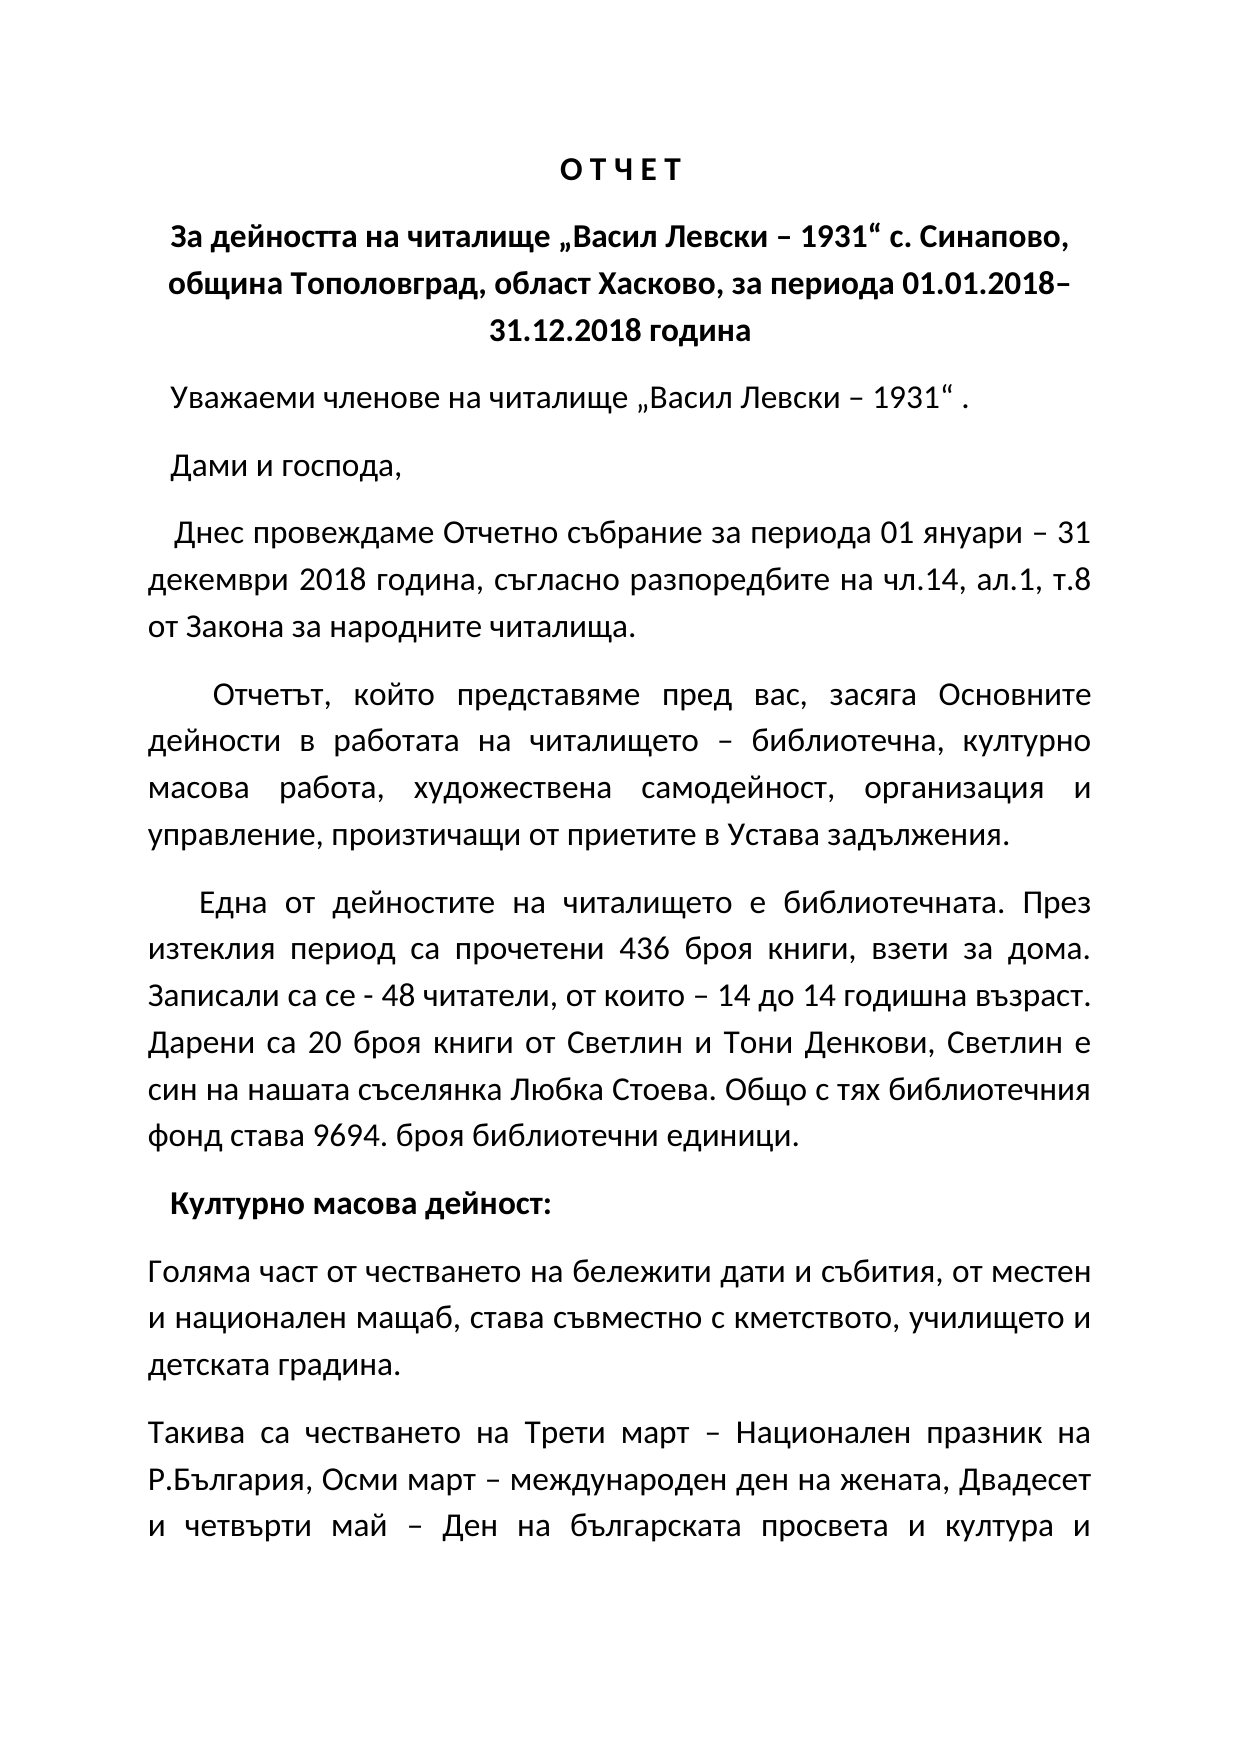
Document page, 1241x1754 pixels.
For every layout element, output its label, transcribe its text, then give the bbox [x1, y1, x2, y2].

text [148, 1411, 1093, 1545]
text Културно масова дейност: [148, 1182, 1093, 1223]
text Дами и господа, [148, 444, 1093, 485]
text Днес провеждаме Отчетно събрание за периода 01 януари – 31 декември 2018 година, съгласно разпоредбите на чл.14, ал.1, т.8 от Закона за народните читалища. [148, 512, 1093, 646]
text За дейността на читалище „Васил Левски – 1931“ с. Синапово, община Тополовград, област Хасково, за периода 01.01.2018– 31.12.2018 година [148, 215, 1093, 349]
text Една от дейностите на читалището е библиотечната. През изтеклия период са прочетени 436 броя книги, взети за дома. Записали са се - 48 читатели, от които – 14 до 14 годишна възраст. Дарени са 20 броя книги от Светлин и Тони Денкови, Светлин е син на нашата съселянка Любка Стоева. Общо с тях библиотечния фонд става 9694. броя библиотечни единици. [148, 881, 1093, 1155]
text О Т Ч Е Т [148, 148, 1093, 188]
text Голяма част от честването на бележити дати и събития, от местен и национален мащаб, става съвместно с кметството, училището и детската градина. [148, 1250, 1093, 1384]
text Уважаеми членове на читалище „Васил Левски – 1931“ . [148, 376, 1093, 417]
text Отчетът, който представяме пред вас, засяга Основните дейности в работата на читалището – библиотечна, културно масова работа, художествена самодейност, организация и управление, произтичащи от приетите в Устава задължения. [148, 673, 1093, 854]
